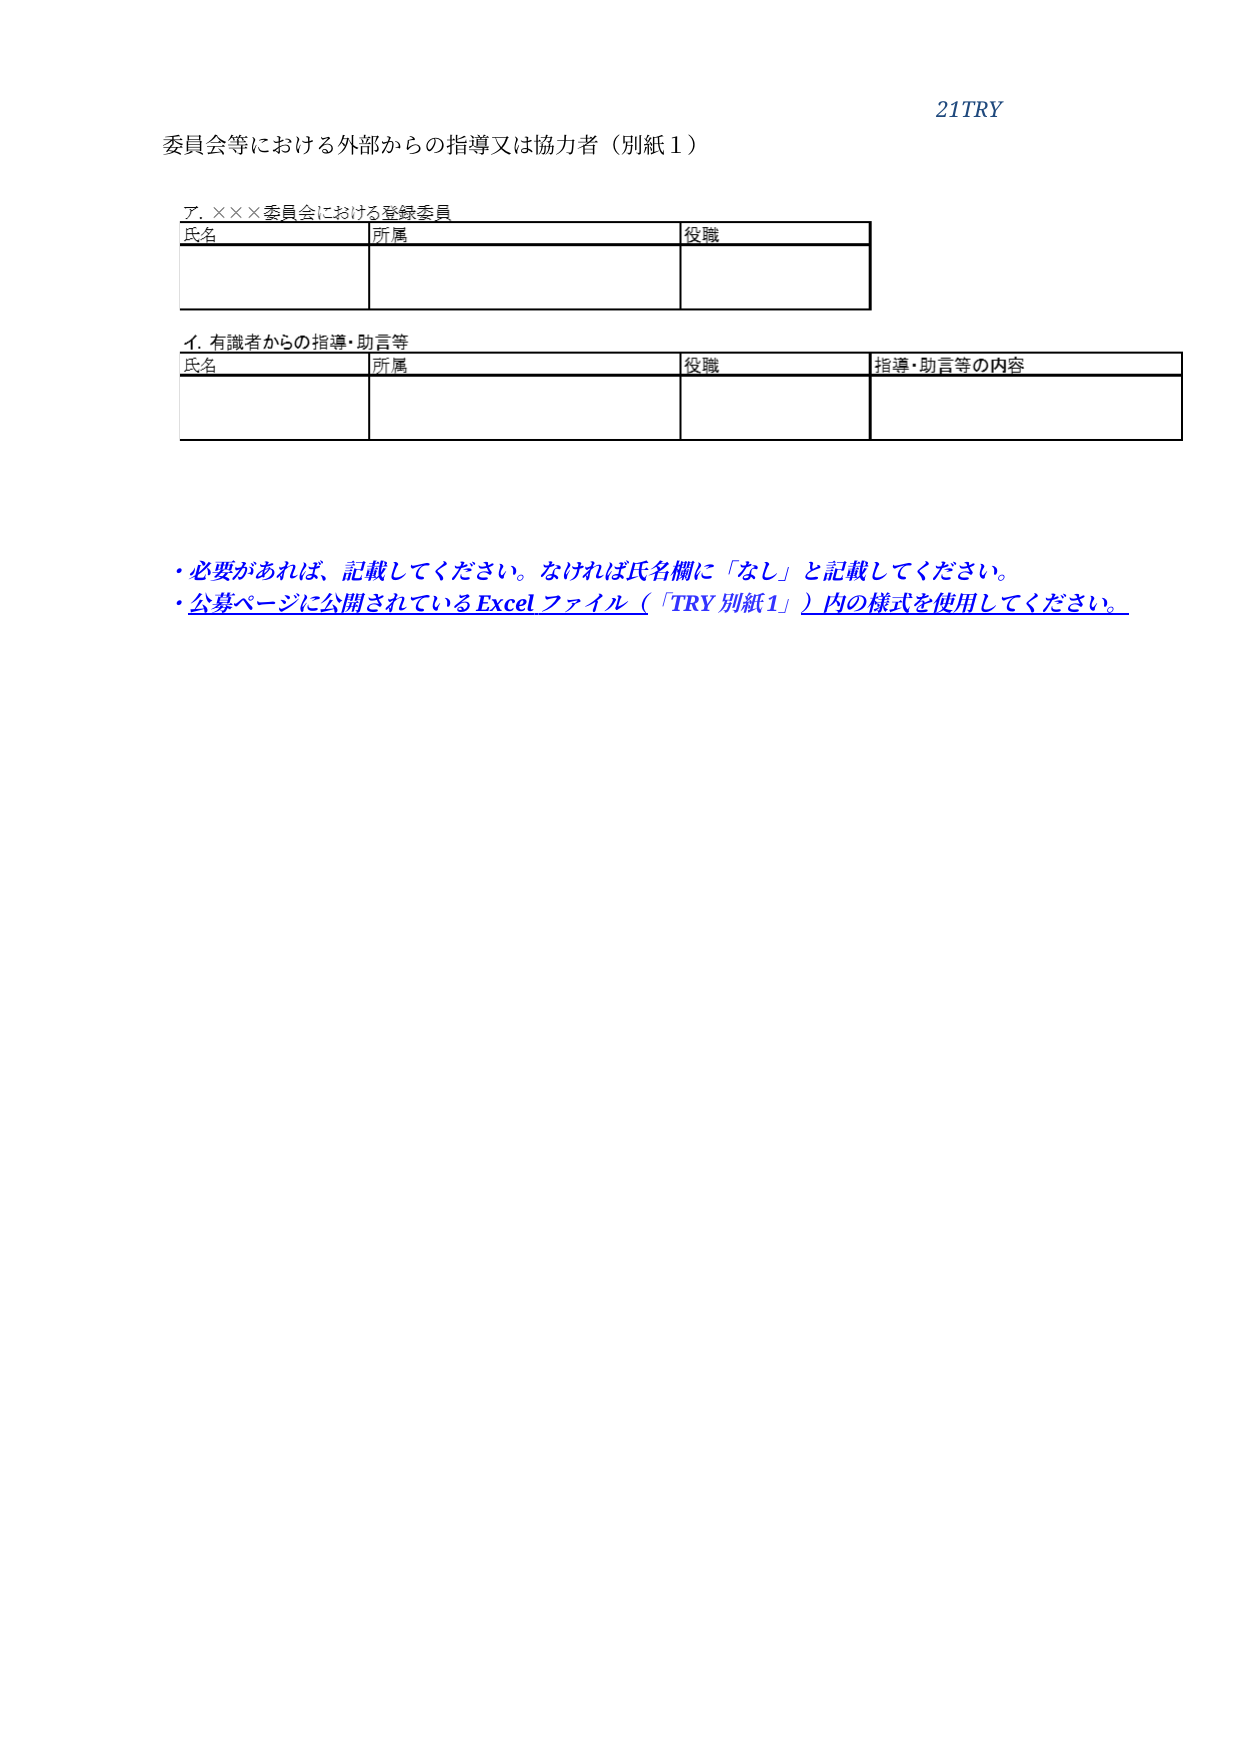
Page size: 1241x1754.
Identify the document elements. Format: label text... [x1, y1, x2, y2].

picture [179, 200, 1184, 442]
text 委員会等における外部からの指導又は協力者（別紙１） [118, 128, 1122, 160]
